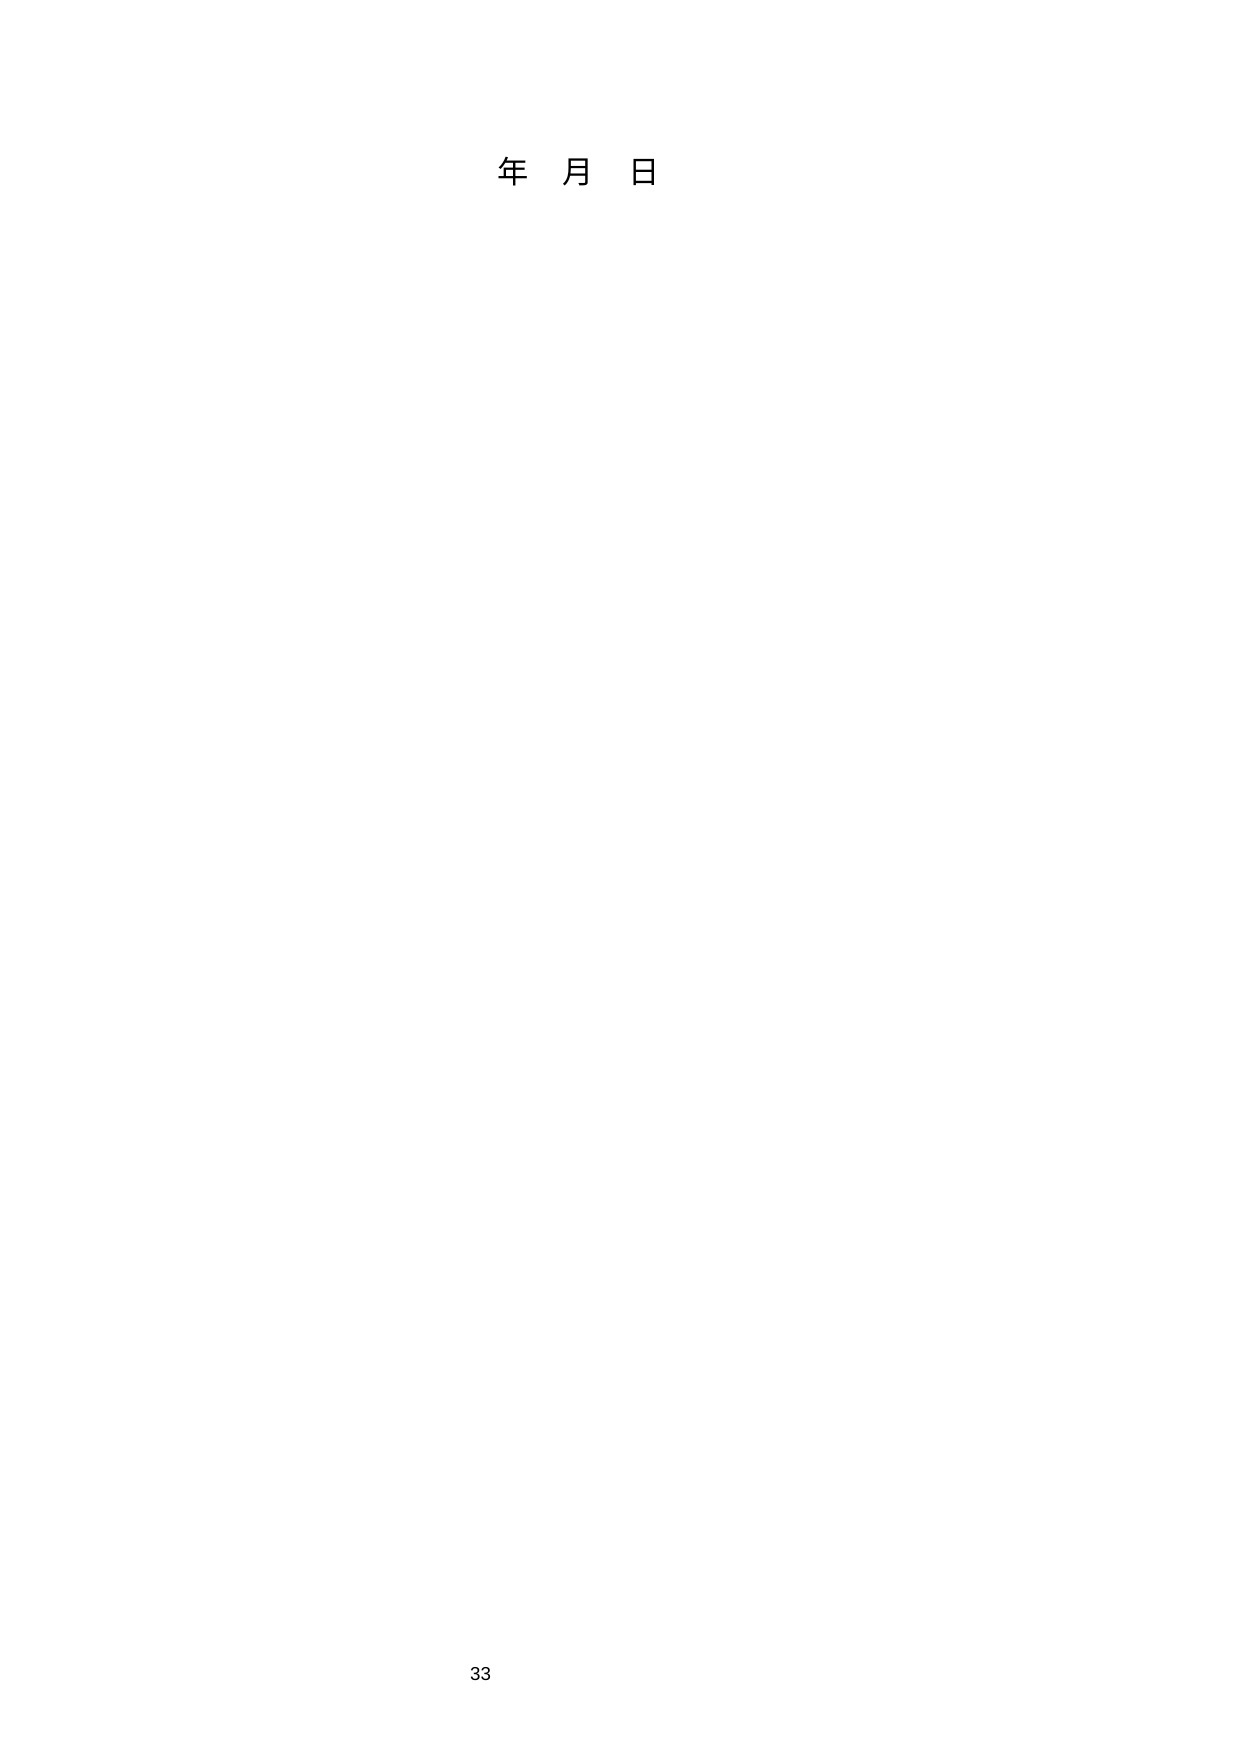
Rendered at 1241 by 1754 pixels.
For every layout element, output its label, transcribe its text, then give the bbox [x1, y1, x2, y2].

text 年 月 日 [369, 150, 1128, 192]
